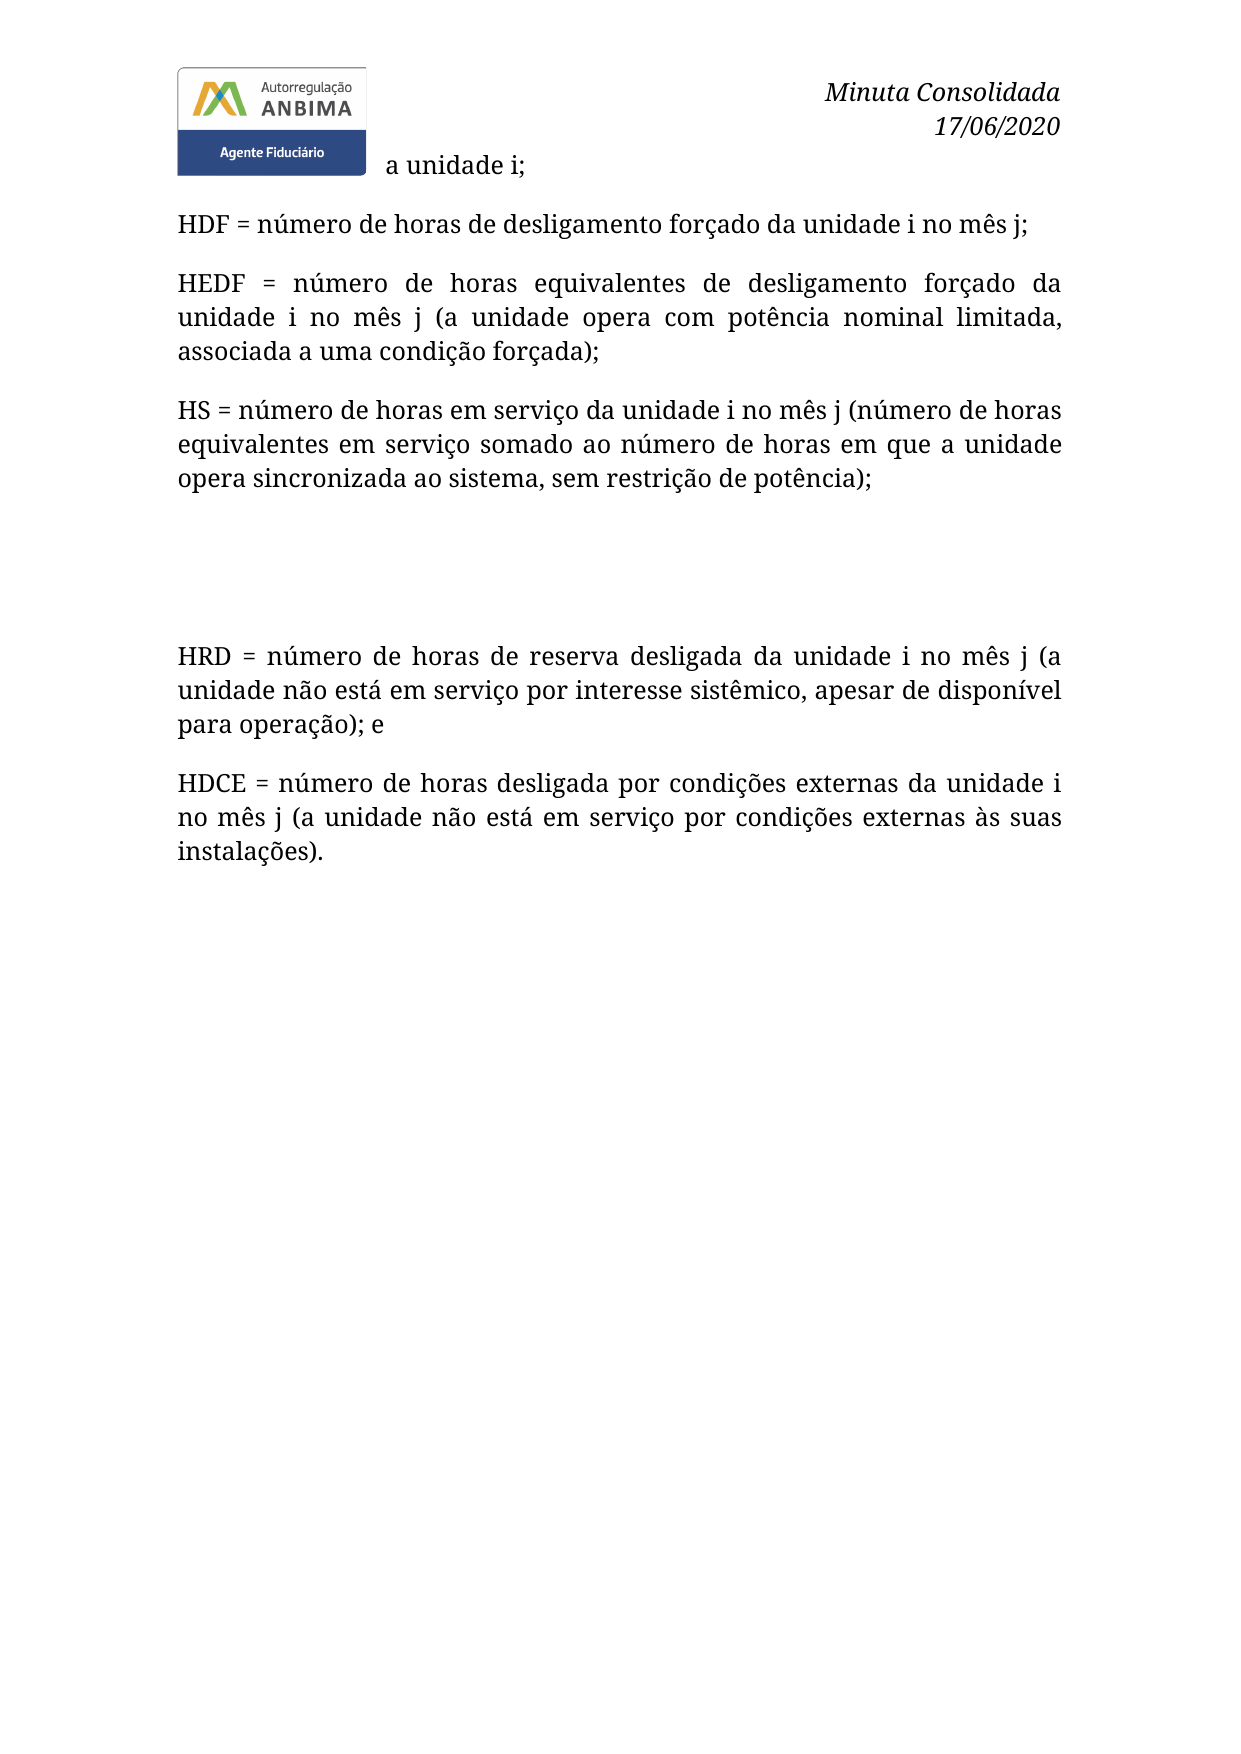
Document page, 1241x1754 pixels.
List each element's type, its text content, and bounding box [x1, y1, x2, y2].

text HEDF = número de horas equivalentes de desligamento forçado da unidade i no mês j (a unidade opera com potência nominal limitada, associada a uma condição forçada); [177, 266, 1063, 368]
picture [177, 67, 367, 148]
text HP = número de horas do período de apuração considerado no mês j para a unidade i; [177, 148, 1063, 182]
text HDF = número de horas de desligamento forçado da unidade i no mês j; [177, 207, 1063, 241]
text HRD = número de horas de reserva desligada da unidade i no mês j (a unidade não está em serviço por interesse sistêmico, apesar de disponível para operação); e [177, 638, 1063, 740]
text HDCE = número de horas desligada por condições externas da unidade i no mês j (a unidade não está em serviço por condições externas às suas instalações). [177, 765, 1063, 868]
text HS = número de horas em serviço da unidade i no mês j (número de horas equivalentes em serviço somado ao número de horas em que a unidade opera sincronizada ao sistema, sem restrição de potência); [177, 393, 1063, 495]
